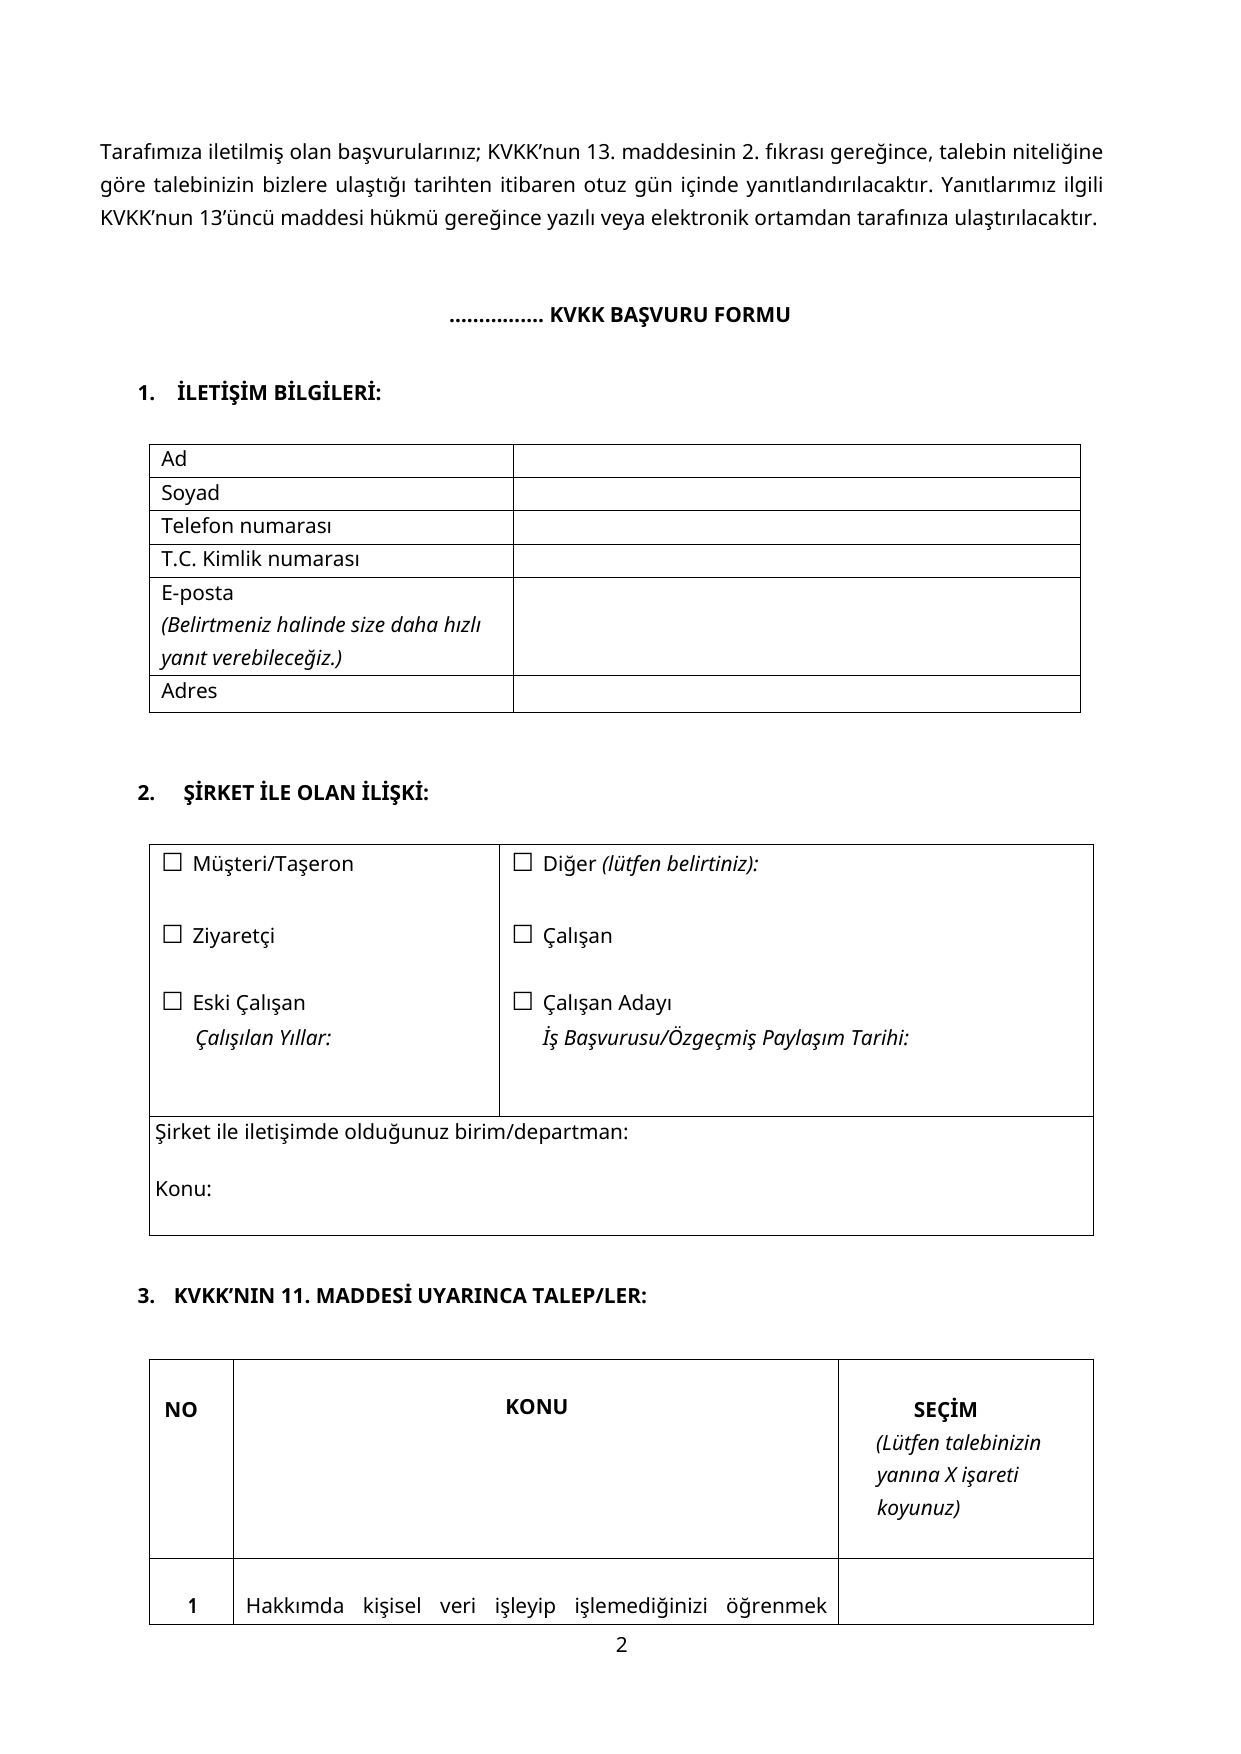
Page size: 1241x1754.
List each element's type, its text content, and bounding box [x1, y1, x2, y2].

table_cell E-posta (Belirtmeniz halinde size daha hızlı yanıt verebileceğiz.) [150, 578, 513, 675]
table_header Müşteri/Taşeron Ziyaretçi Eski Çalışan Çalışılan Yıllar: [150, 845, 499, 1116]
text Tarafımıza iletilmiş olan başvurularınız; KVKK’nun 13. maddesinin 2. fıkrası gereğince, talebin niteliğine göre talebinizin bizlere ulaştığı tarihten itibaren otuz gün içinde yanıtlandırılacaktır. Yanıtlarımız ilgili KVKK’nun 13’üncü maddesi hükmü gereğince yazılı veya elektronik ortamdan tarafınıza ulaştırılacaktır. [100, 137, 1105, 231]
table_cell [514, 478, 1080, 510]
table_header SEÇİM (Lütfen talebinizin yanına X işareti koyunuz) [839, 1360, 1093, 1558]
table_header KONU [234, 1360, 838, 1558]
table_cell [514, 545, 1080, 577]
list ŞİRKET İLE OLAN İLİŞKİ: [137, 778, 1105, 807]
table_cell Soyad [150, 478, 513, 510]
table_cell [514, 511, 1080, 543]
table_header Diğer (lütfen belirtiniz): Çalışan Çalışan Adayı İş Başvurusu/Özgeçmiş Paylaşım Tarihi: [500, 845, 1093, 1116]
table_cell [234, 1559, 838, 1624]
table_cell [839, 1559, 1093, 1624]
table_cell [514, 676, 1080, 712]
subtitle ……………. KVKK BAŞVURU FORMU [364, 301, 875, 329]
table_cell Şirket ile iletişimde olduğunuz birim/departman: Konu: [150, 1117, 1093, 1234]
list KVKK’NIN 11. MADDESİ UYARINCA TALEP/LER: [137, 1281, 1105, 1309]
table_header [514, 445, 1080, 477]
table_header Ad [150, 445, 513, 477]
table_cell 1 [150, 1559, 233, 1624]
table_header NO [150, 1360, 233, 1558]
table_cell [514, 578, 1080, 675]
table_cell Adres [150, 676, 513, 712]
table_cell T.C. Kimlik numarası [150, 545, 513, 577]
list İLETİŞİM BİLGİLERİ: [137, 378, 1105, 407]
table_cell Telefon numarası [150, 511, 513, 543]
